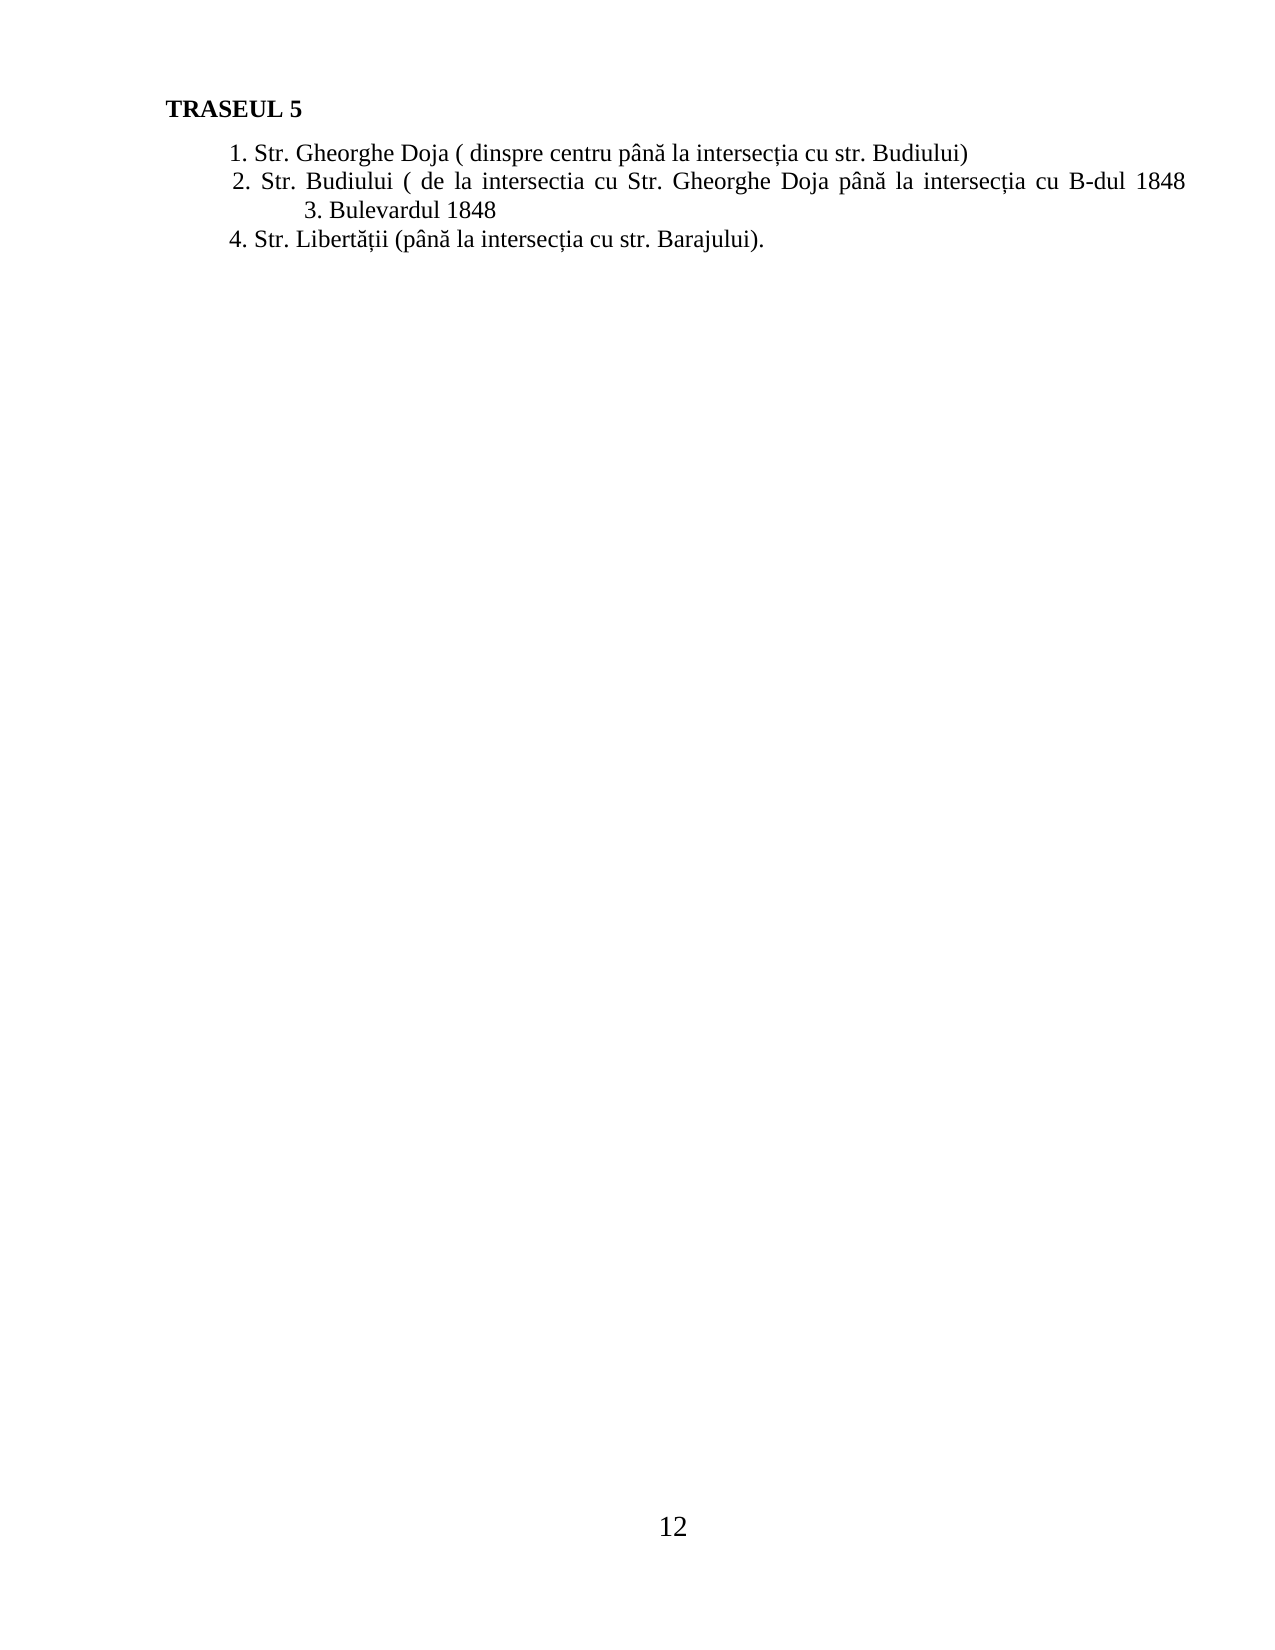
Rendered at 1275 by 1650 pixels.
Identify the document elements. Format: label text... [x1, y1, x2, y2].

text 1. Str. Gheorghe Doja ( dinspre centru până la intersecția cu str. Budiului) 2. Str. Budiului ( de la intersectia cu Str. Gheorghe Doja până la intersecția cu B-dul 1848 3. Bulevardul 1848 [165, 138, 1186, 224]
text TRASEUL 5 [165, 94, 1186, 123]
text 4. Str. Libertății (până la intersecția cu str. Barajului). [165, 224, 1186, 253]
